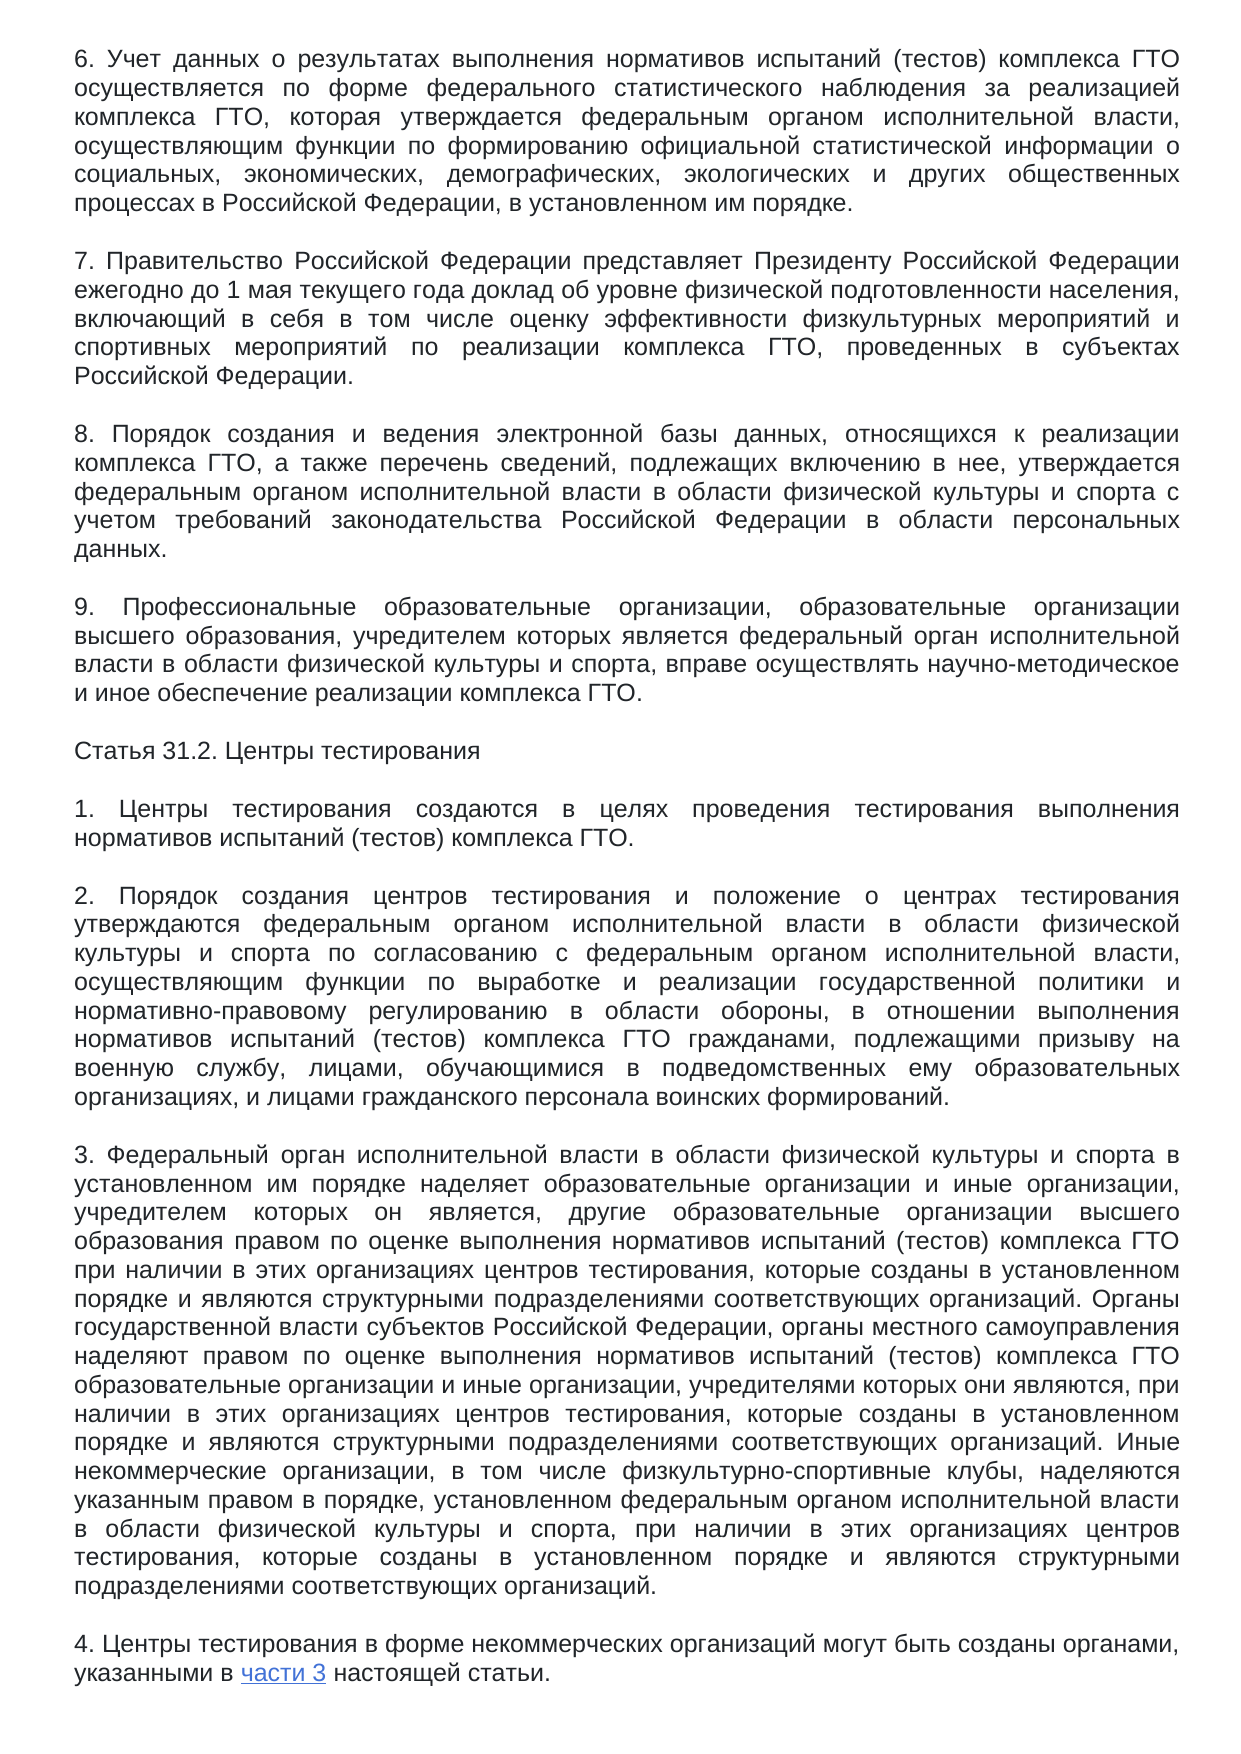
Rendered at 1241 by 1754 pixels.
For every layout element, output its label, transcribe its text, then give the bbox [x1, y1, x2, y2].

text 4. Центры тестирования в форме некоммерческих организаций могут быть созданы органами, указанными в части 3 настоящей статьи. [74, 1629, 1181, 1686]
text Статья 31.2. Центры тестирования [74, 736, 1181, 765]
text 6. Учет данных о результатах выполнения нормативов испытаний (тестов) комплекса ГТО осуществляется по форме федерального статистического наблюдения за реализацией комплекса ГТО, которая утверждается федеральным органом исполнительной власти, осуществляющим функции по формированию официальной статистической информации о социальных, экономических, демографических, экологических и других общественных процессах в Российской Федерации, в установленном им порядке. [74, 44, 1181, 217]
text 1. Центры тестирования создаются в целях проведения тестирования выполнения нормативов испытаний (тестов) комплекса ГТО. [74, 794, 1181, 851]
text 9. Профессиональные образовательные организации, образовательные организации высшего образования, учредителем которых является федеральный орган исполнительной власти в области физической культуры и спорта, вправе осуществлять научно-методическое и иное обеспечение реализации комплекса ГТО. [74, 592, 1181, 707]
text 7. Правительство Российской Федерации представляет Президенту Российской Федерации ежегодно до 1 мая текущего года доклад об уровне физической подготовленности населения, включающий в себя в том числе оценку эффективности физкультурных мероприятий и спортивных мероприятий по реализации комплекса ГТО, проведенных в субъектах Российской Федерации. [74, 246, 1181, 390]
text 8. Порядок создания и ведения электронной базы данных, относящихся к реализации комплекса ГТО, а также перечень сведений, подлежащих включению в нее, утверждается федеральным органом исполнительной власти в области физической культуры и спорта с учетом требований законодательства Российской Федерации в области персональных данных. [74, 419, 1181, 563]
text 2. Порядок создания центров тестирования и положение о центрах тестирования утверждаются федеральным органом исполнительной власти в области физической культуры и спорта по согласованию с федеральным органом исполнительной власти, осуществляющим функции по выработке и реализации государственной политики и нормативно-правовому регулированию в области обороны, в отношении выполнения нормативов испытаний (тестов) комплекса ГТО гражданами, подлежащими призыву на военную службу, лицами, обучающимися в подведомственных ему образовательных организациях, и лицами гражданского персонала воинских формирований. [74, 881, 1181, 1111]
text 3. Федеральный орган исполнительной власти в области физической культуры и спорта в установленном им порядке наделяет образовательные организации и иные организации, учредителем которых он является, другие образовательные организации высшего образования правом по оценке выполнения нормативов испытаний (тестов) комплекса ГТО при наличии в этих организациях центров тестирования, которые созданы в установленном порядке и являются структурными подразделениями соответствующих организаций. Органы государственной власти субъектов Российской Федерации, органы местного самоуправления наделяют правом по оценке выполнения нормативов испытаний (тестов) комплекса ГТО образовательные организации и иные организации, учредителями которых они являются, при наличии в этих организациях центров тестирования, которые созданы в установленном порядке и являются структурными подразделениями соответствующих организаций. Иные некоммерческие организации, в том числе физкультурно-спортивные клубы, наделяются указанным правом в порядке, установленном федеральным органом исполнительной власти в области физической культуры и спорта, при наличии в этих организациях центров тестирования, которые созданы в установленном порядке и являются структурными подразделениями соответствующих организаций. [74, 1140, 1181, 1600]
